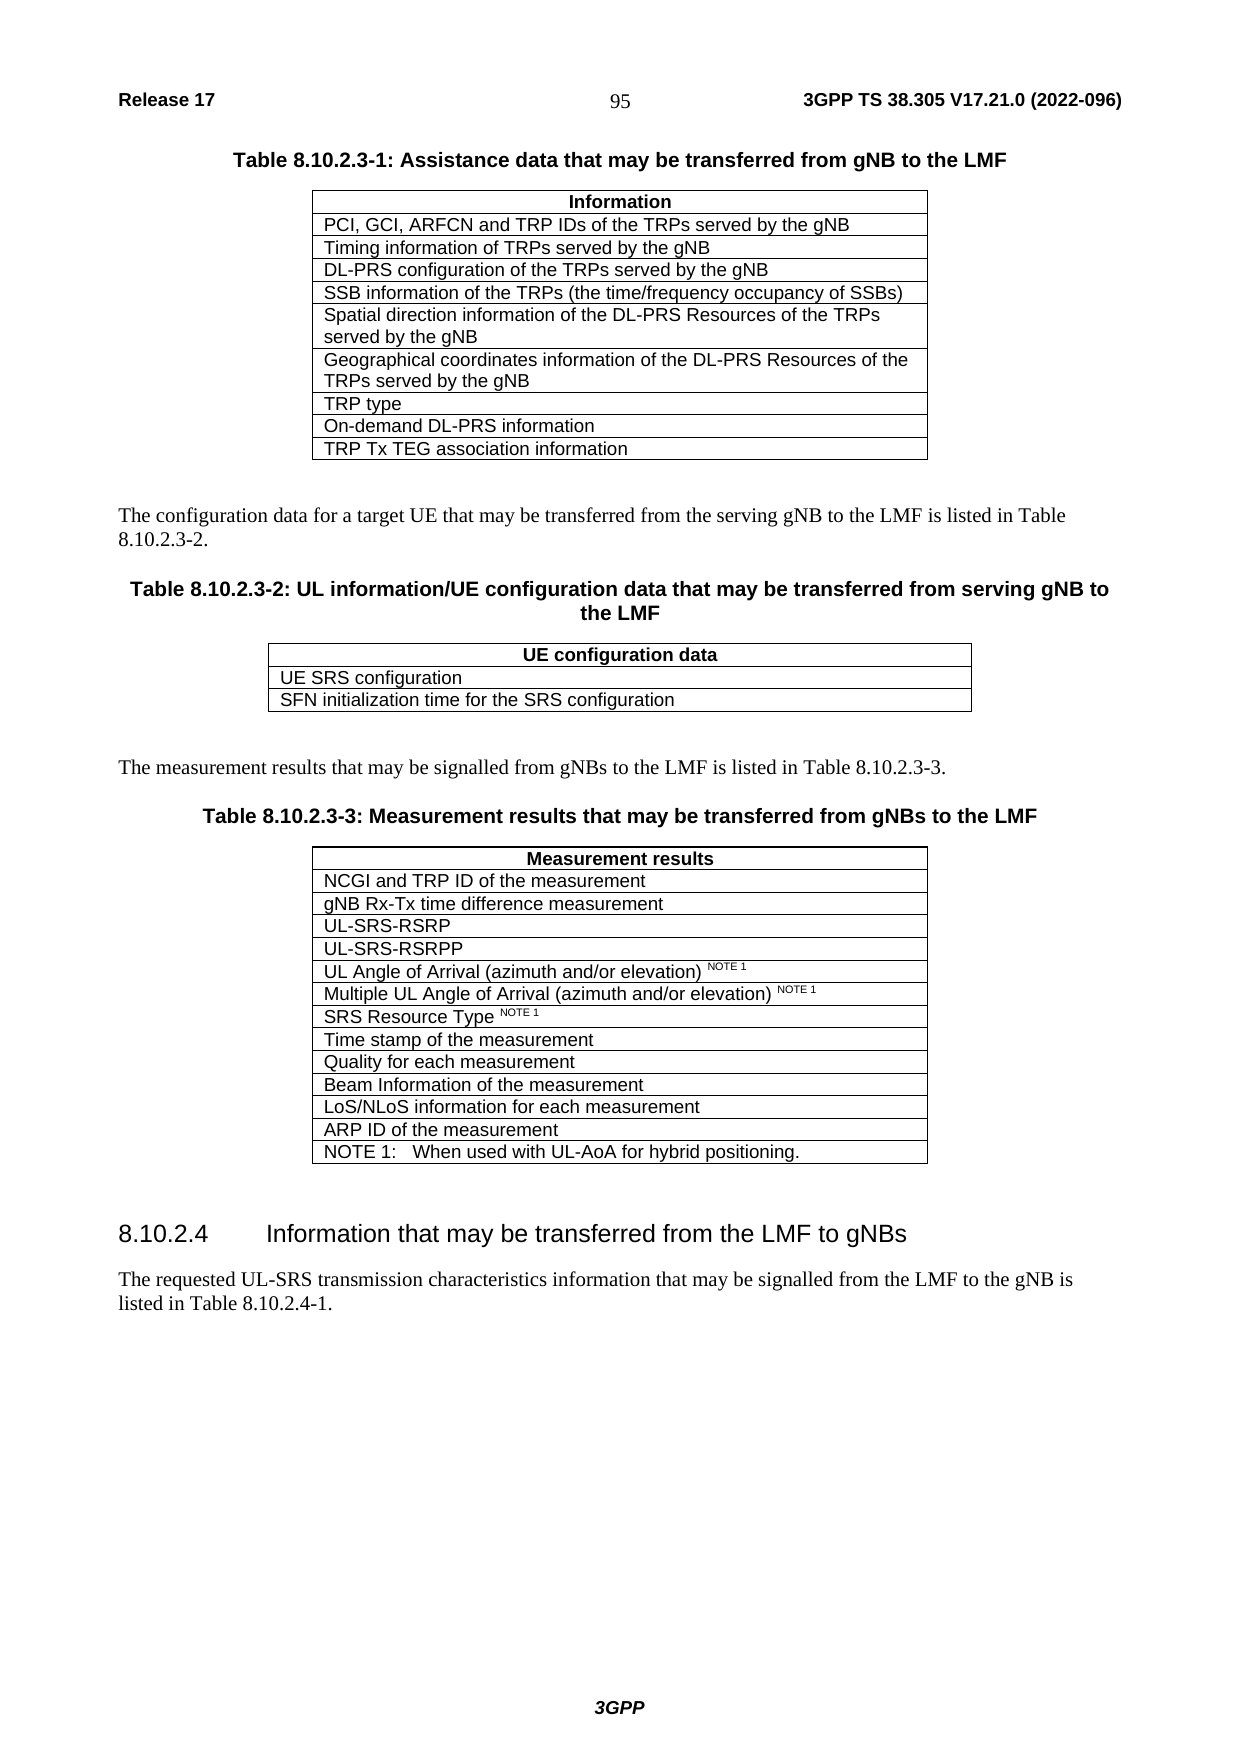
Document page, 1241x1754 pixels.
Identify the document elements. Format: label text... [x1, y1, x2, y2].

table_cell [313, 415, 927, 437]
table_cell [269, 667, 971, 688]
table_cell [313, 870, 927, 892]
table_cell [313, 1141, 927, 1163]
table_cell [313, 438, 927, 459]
text Table 8.10.2.3-1: Assistance data that may be transferred from gNB to the LMF [118, 147, 1122, 171]
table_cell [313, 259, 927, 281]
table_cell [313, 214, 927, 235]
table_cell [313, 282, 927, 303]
text The configuration data for a target UE that may be transferred from the serving gNB to the LMF is listed in Table 8.10.2.3-2. [118, 503, 1122, 551]
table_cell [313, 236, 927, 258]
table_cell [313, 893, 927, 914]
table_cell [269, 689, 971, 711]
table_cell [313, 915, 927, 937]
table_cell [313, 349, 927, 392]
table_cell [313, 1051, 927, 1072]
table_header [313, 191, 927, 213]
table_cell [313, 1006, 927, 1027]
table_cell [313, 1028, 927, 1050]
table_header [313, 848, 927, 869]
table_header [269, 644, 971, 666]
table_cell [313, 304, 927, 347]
subtitle 8.10.2.4 Information that may be transferred from the LMF to gNBs [118, 1219, 1122, 1248]
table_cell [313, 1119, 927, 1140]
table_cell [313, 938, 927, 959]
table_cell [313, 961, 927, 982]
text Table 8.10.2.3-2: UL information/UE configuration data that may be transferred from serving gNB to the LMF [118, 576, 1122, 624]
text Table 8.10.2.3-3: Measurement results that may be transferred from gNBs to the LMF [118, 804, 1122, 828]
text The requested UL-SRS transmission characteristics information that may be signalled from the LMF to the gNB is listed in Table 8.10.2.4-1. [118, 1267, 1122, 1315]
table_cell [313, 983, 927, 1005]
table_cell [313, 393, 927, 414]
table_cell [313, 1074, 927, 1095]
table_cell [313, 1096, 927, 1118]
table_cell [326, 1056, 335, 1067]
text The measurement results that may be signalled from gNBs to the LMF is listed in Table 8.10.2.3-3. [118, 755, 1122, 779]
